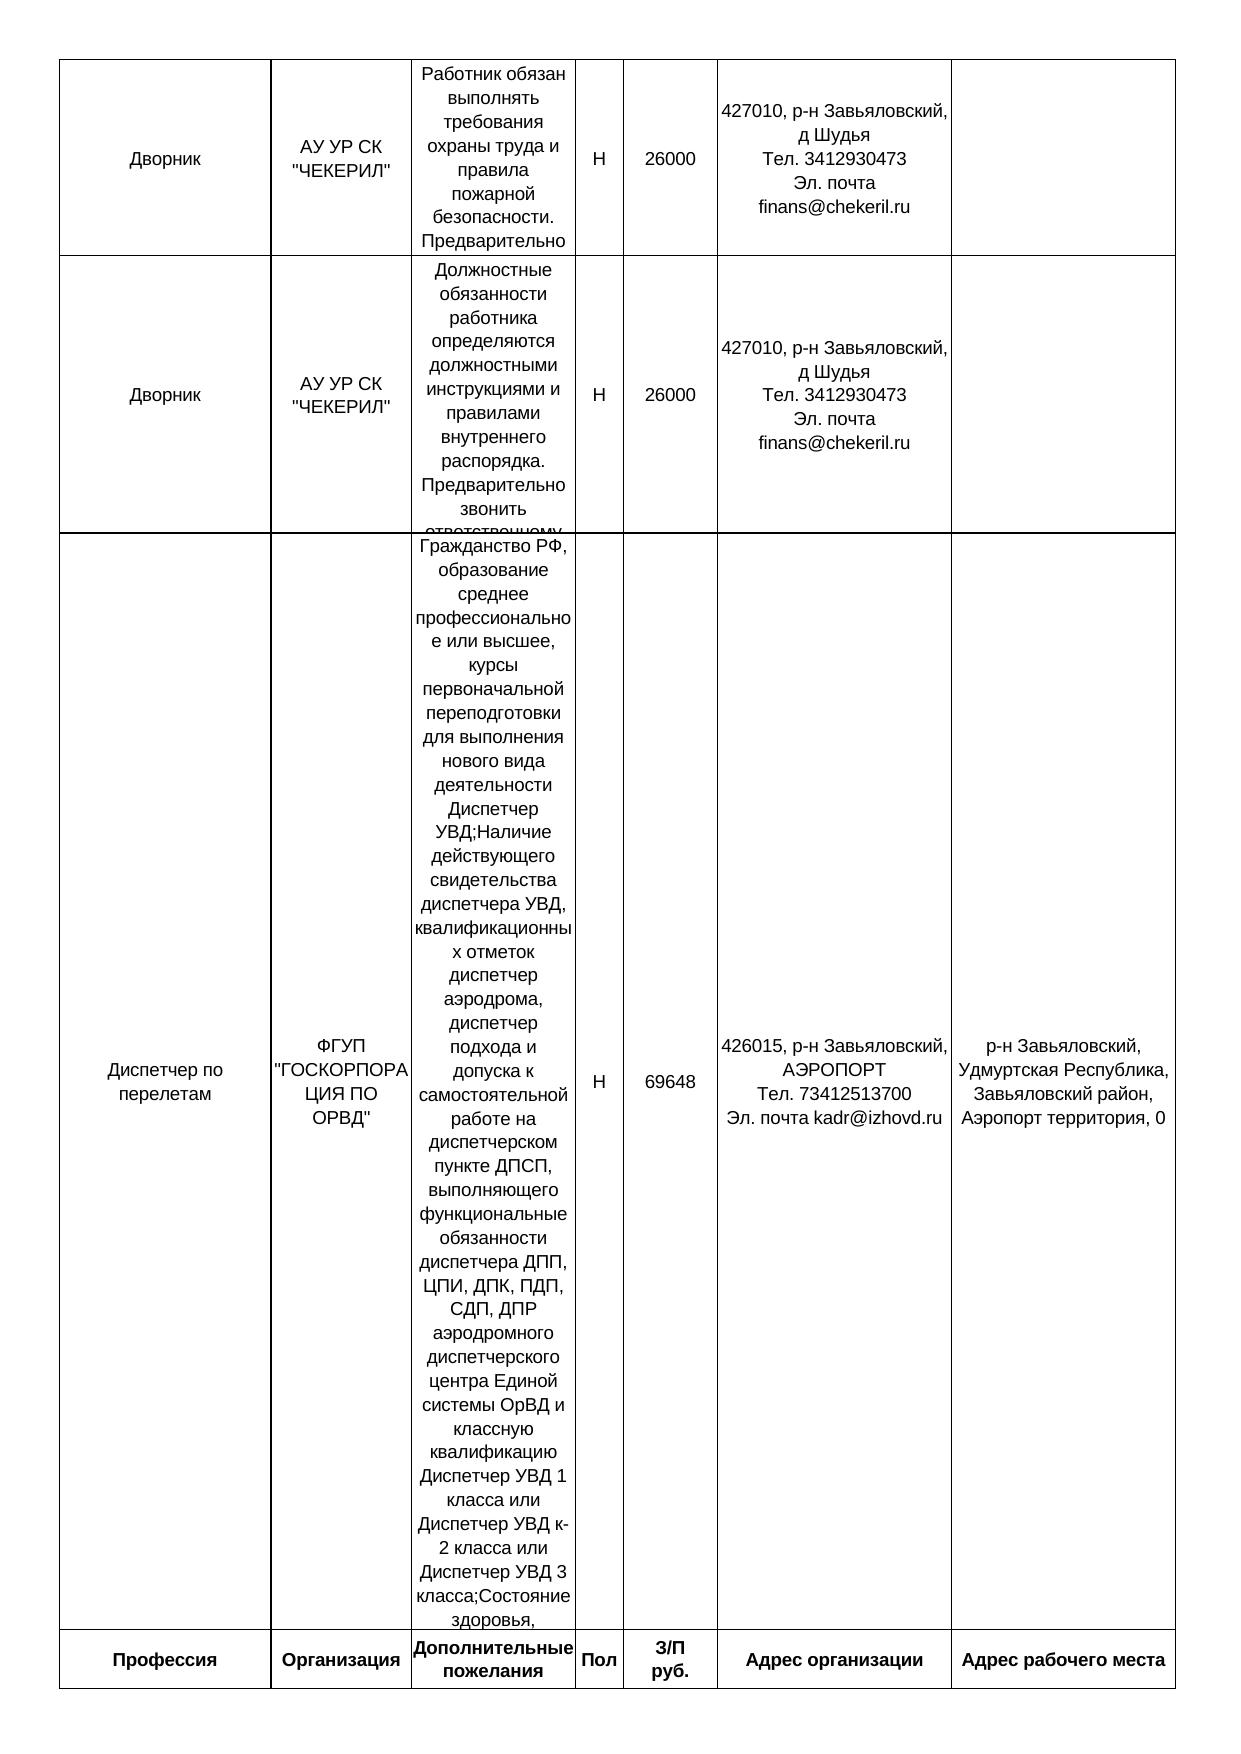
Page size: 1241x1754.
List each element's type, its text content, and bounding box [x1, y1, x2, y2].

table_cell Н [576, 534, 623, 1629]
table_cell Дворник [60, 60, 270, 254]
table_cell Дополнительные пожелания [412, 1630, 575, 1687]
table_cell Должностные обязанности работника определяются должностными инструкциями и правилами внутреннего распорядка. Предварительно звонить ответственному за кадры. [412, 256, 575, 532]
table_cell Диспетчер по перелетам [60, 534, 270, 1629]
table_cell АУ УР СК "ЧЕКЕРИЛ" [272, 256, 411, 532]
table_cell Организация [272, 1630, 411, 1687]
table_cell 427010, р-н Завьяловский, д Шудья Тел. 3412930473 Эл. почта finans@chekeril.ru [718, 60, 951, 254]
table_cell Н [576, 256, 623, 532]
table_cell 26000 [624, 60, 717, 254]
table_cell 26000 [624, 256, 717, 532]
table_cell Работник обязан выполнять требования охраны труда и правила пожарной безопасности. Предварительно звонить. [412, 60, 575, 254]
table_cell З/П руб. [624, 1630, 717, 1687]
table_cell Профессия [60, 1630, 270, 1687]
table_cell ФГУП "ГОСКОРПОРАЦИЯ ПО ОРВД" [272, 534, 411, 1629]
table_cell р-н Завьяловский, Удмуртская Республика, Завьяловский район, Аэропорт территория, 0 [952, 534, 1175, 1629]
table_cell АУ УР СК "ЧЕКЕРИЛ" [272, 60, 411, 254]
table_cell Пол [576, 1630, 623, 1687]
table_cell Дворник [60, 256, 270, 532]
table_cell [952, 60, 1175, 254]
table_cell 427010, р-н Завьяловский, д Шудья Тел. 3412930473 Эл. почта finans@chekeril.ru [718, 256, 951, 532]
table_cell Гражданство РФ, образование среднее профессиональное или высшее, курсы первоначальной переподготовки для выполнения нового вида деятельности Диспетчер УВД;Наличие действующего свидетельства диспетчера УВД, квалификационных отметок диспетчер аэродрома, диспетчер подхода и допуска к самостоятельной работе на диспетчерском пункте ДПСП, выполняющего функциональные обязанности диспетчера ДПП, ЦПИ, ДПК, ПДП, СДП, ДПР аэродромного диспетчерского центра Единой системы ОрВД и классную квалификацию Диспетчер УВД 1 класса или Диспетчер УВД к-2 класса или Диспетчер УВД 3 класса;Состояние здоровья, соответствующее предъявляемым к диспетчеру УВД требованиям (действующая справка ВЛЭК, [412, 534, 575, 1629]
table_cell [952, 256, 1175, 532]
table_cell 426015, р-н Завьяловский, АЭРОПОРТ Тел. 73412513700 Эл. почта kadr@izhovd.ru [718, 534, 951, 1629]
table_cell Н [576, 60, 623, 254]
table_cell Адрес организации [718, 1630, 951, 1687]
table_cell Адрес рабочего места [952, 1630, 1175, 1687]
table_cell 69648 [624, 534, 717, 1629]
